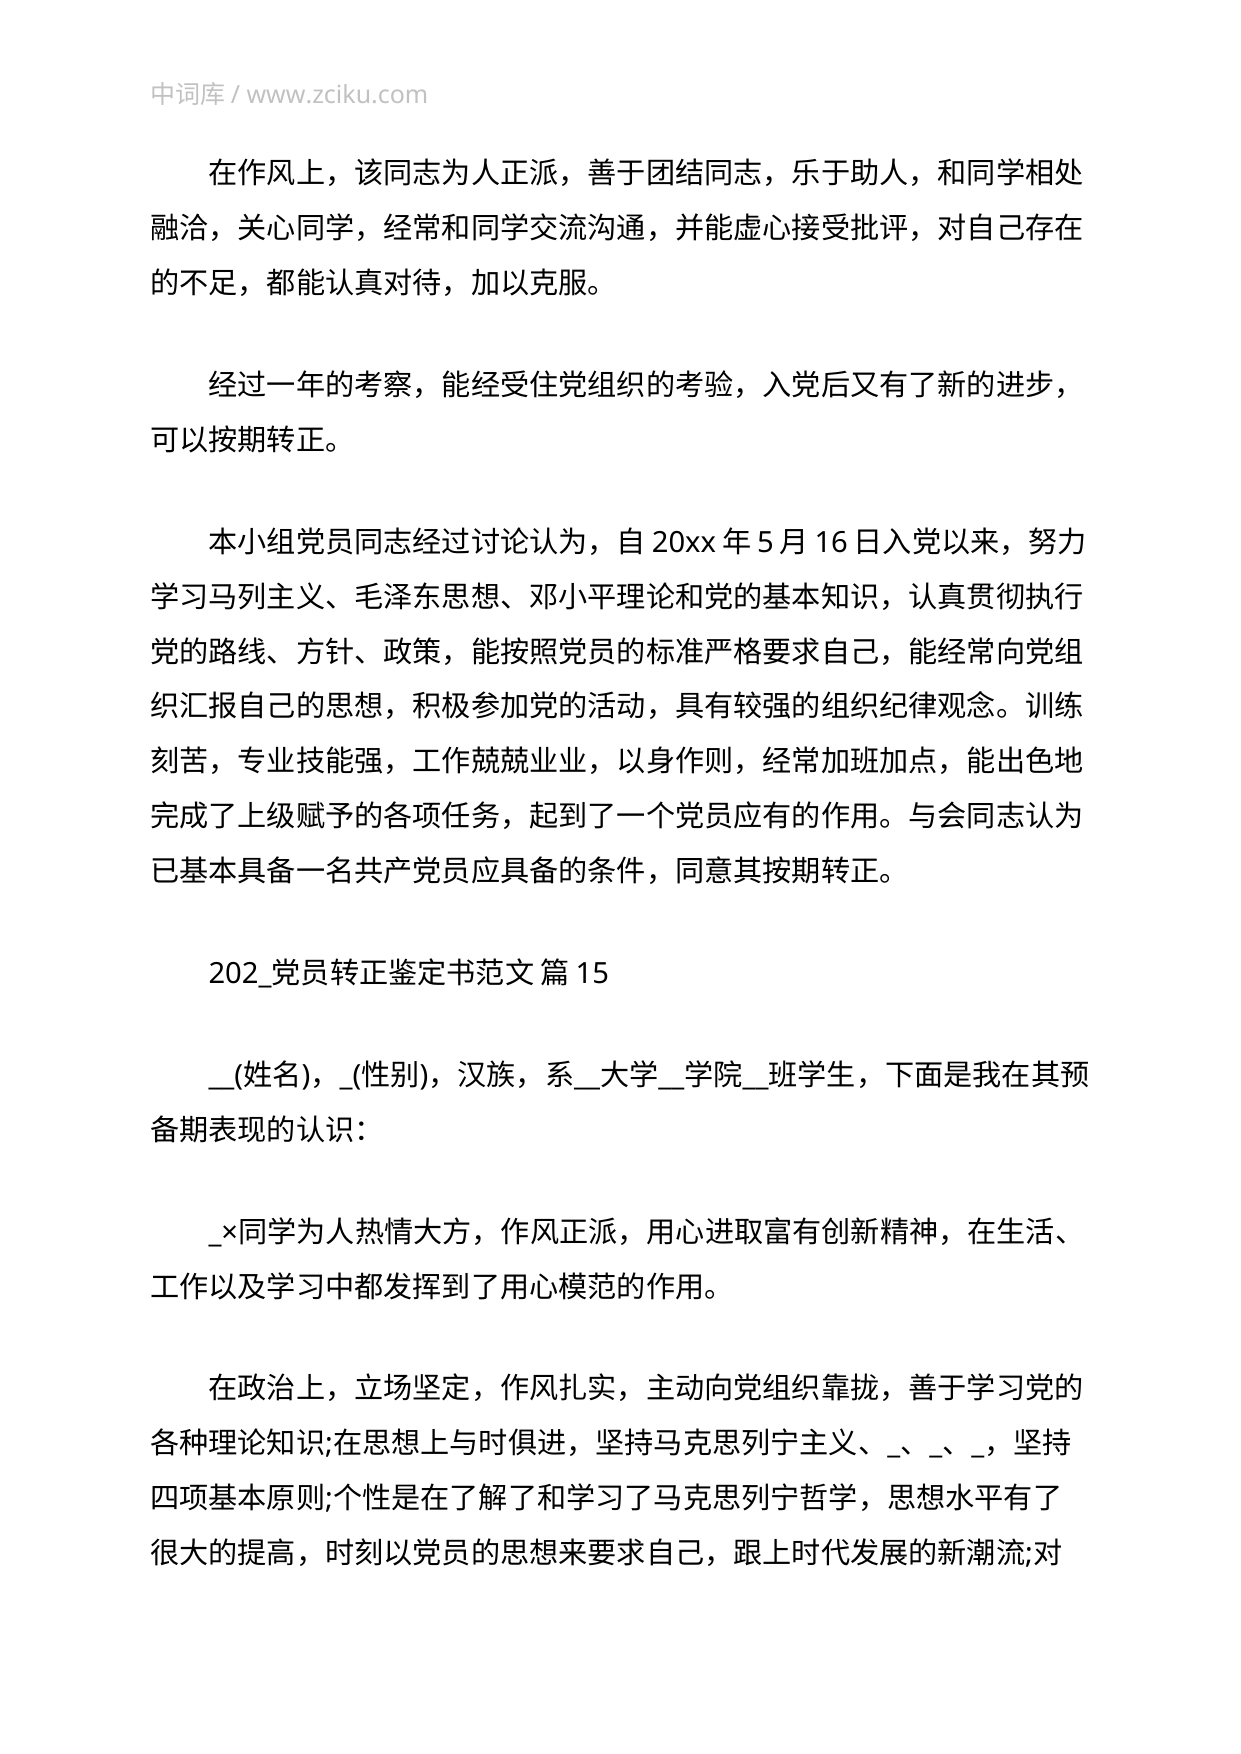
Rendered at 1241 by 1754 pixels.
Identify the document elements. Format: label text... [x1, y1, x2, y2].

text 经过一年的考察，能经受住党组织的考验，入党后又有了新的进步，可以按期转正。 [150, 362, 1090, 459]
text 202_党员转正鉴定书范文 篇15 [150, 949, 1090, 992]
text 本小组党员同志经过讨论认为，自20xx年5月16日入党以来，努力学习马列主义、毛泽东思想、邓小平理论和党的基本知识，认真贯彻执行党的路线、方针、政策，能按照党员的标准严格要求自己，能经常向党组织汇报自己的思想，积极参加党的活动，具有较强的组织纪律观念。训练刻苦，专业技能强，工作兢兢业业，以身作则，经常加班加点，能出色地完成了上级赋予的各项任务，起到了一个党员应有的作用。与会同志认为已基本具备一名共产党员应具备的条件，同意其按期转正。 [150, 518, 1090, 890]
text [150, 1365, 1090, 1572]
text _×同学为人热情大方，作风正派，用心进取富有创新精神，在生活、工作以及学习中都发挥到了用心模范的作用。 [150, 1208, 1090, 1306]
text 在作风上，该同志为人正派，善于团结同志，乐于助人，和同学相处融洽，关心同学，经常和同学交流沟通，并能虚心接受批评，对自己存在的不足，都能认真对待，加以克服。 [150, 150, 1090, 302]
text __(姓名)，_(性别)，汉族，系__大学__学院__班学生，下面是我在其预备期表现的认识： [150, 1051, 1090, 1149]
